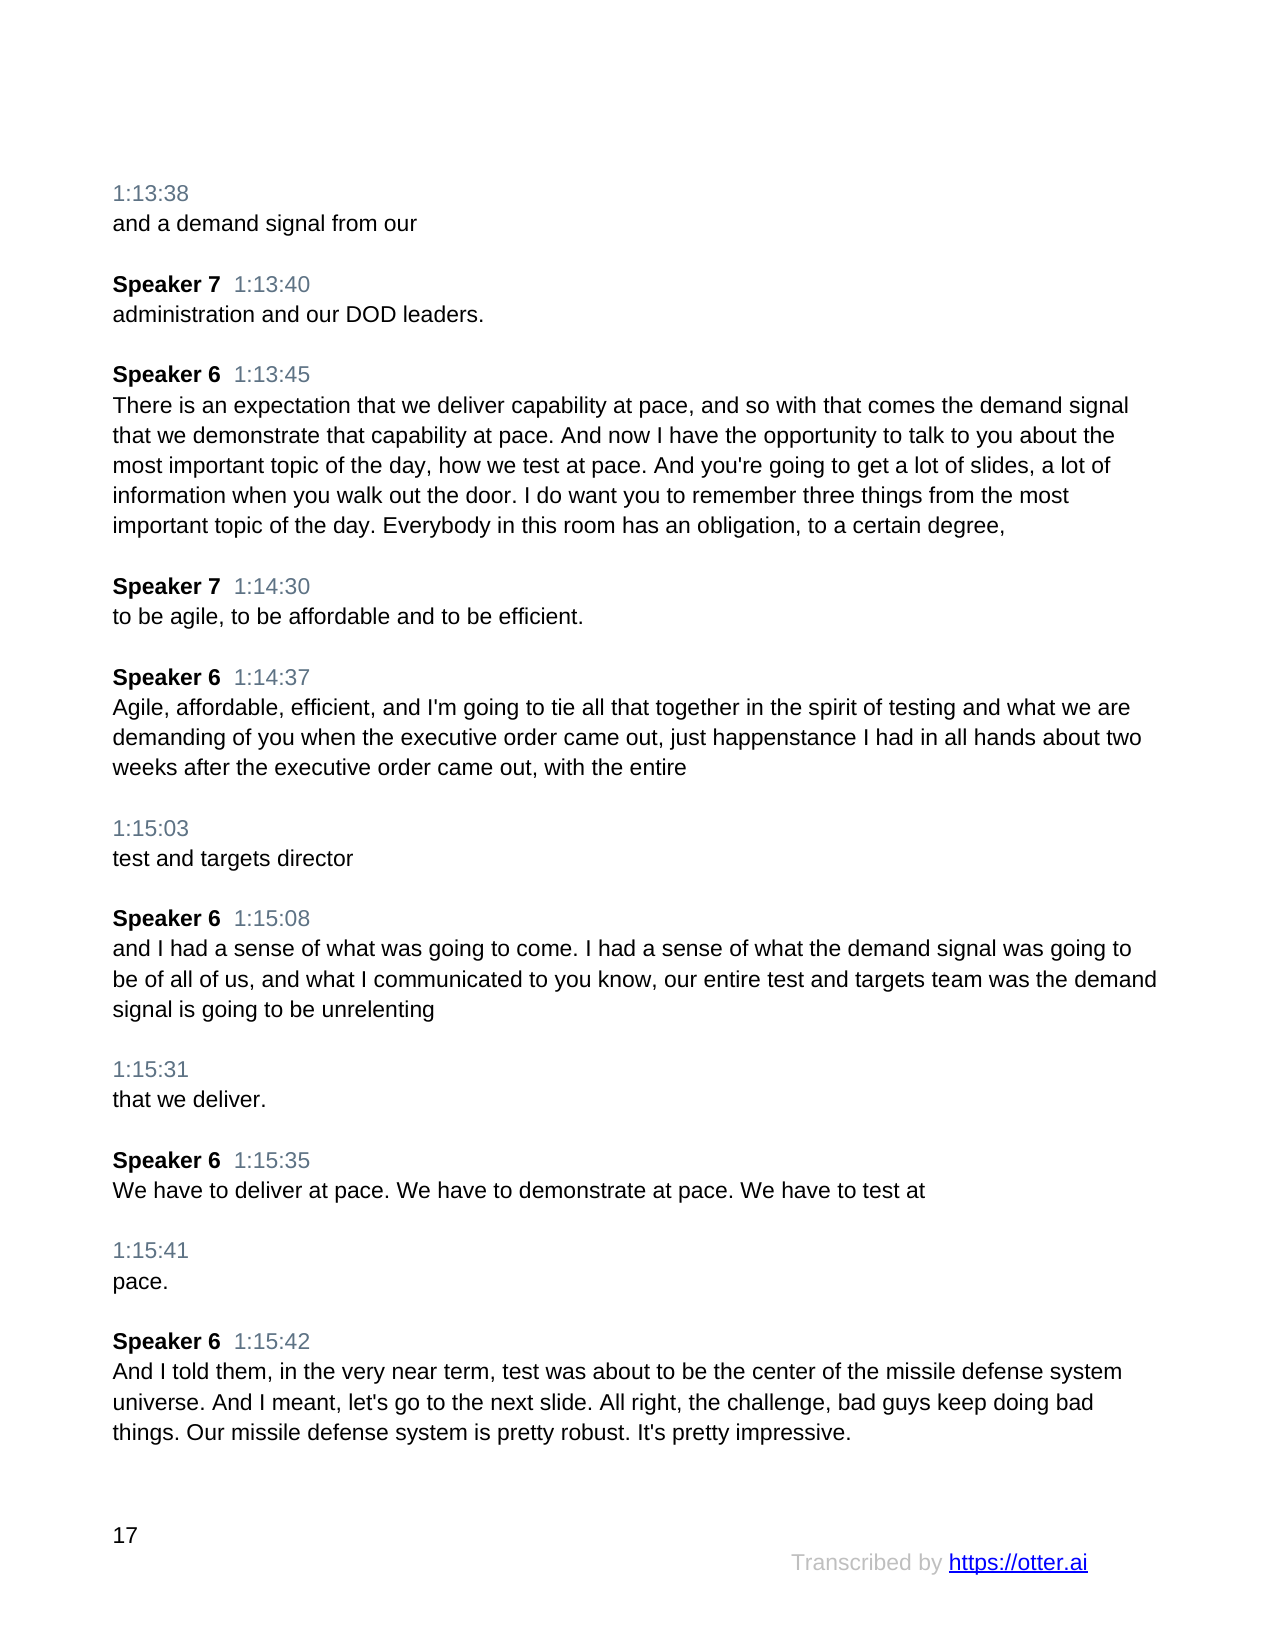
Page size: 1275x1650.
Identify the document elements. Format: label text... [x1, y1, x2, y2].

text pace. [112, 1268, 1162, 1294]
text Speaker 7 1:14:30 [112, 573, 1162, 599]
text that we deliver. [112, 1086, 1162, 1113]
text 1:13:38 [112, 180, 1162, 207]
text administration and our DOD leaders. [112, 301, 1162, 327]
text Speaker 6 1:13:45 [112, 361, 1162, 388]
text 1:15:03 [112, 814, 1162, 841]
text Agile, affordable, efficient, and I'm going to tie all that together in the spirit of testing and what we are demanding of you when the executive order came out, just happenstance I had in all hands about two weeks after the executive order came out, with the entire [112, 694, 1162, 781]
text We have to deliver at pace. We have to demonstrate at pace. We have to test at [112, 1177, 1162, 1203]
text 1:15:41 [112, 1237, 1162, 1264]
text test and targets director [112, 845, 1162, 871]
text Speaker 6 1:15:35 [112, 1147, 1162, 1173]
text There is an expectation that we deliver capability at pace, and so with that comes the demand signal that we demonstrate that capability at pace. And now I have the opportunity to talk to you about the most important topic of the day, how we test at pace. And you're going to get a lot of slides, a lot of information when you walk out the door. I do want you to remember three things from the most important topic of the day. Everybody in this room has an obligation, to a certain degree, [112, 392, 1162, 539]
text Speaker 6 1:15:42 [112, 1328, 1162, 1354]
text and a demand signal from our [112, 210, 1162, 237]
text to be agile, to be affordable and to be efficient. [112, 603, 1162, 629]
text Speaker 6 1:14:37 [112, 663, 1162, 690]
text 1:15:31 [112, 1056, 1162, 1083]
text And I told them, in the very near term, test was about to be the center of the missile defense system universe. And I meant, let's go to the next slide. All right, the challenge, bad guys keep doing bad things. Our missile defense system is pretty robust. It's pretty impressive. [112, 1358, 1162, 1445]
text Speaker 6 1:15:08 [112, 905, 1162, 932]
text Speaker 7 1:13:40 [112, 271, 1162, 297]
text and I had a sense of what was going to come. I had a sense of what the demand signal was going to be of all of us, and what I communicated to you know, our entire test and targets team was the demand signal is going to be unrelenting [112, 935, 1162, 1022]
